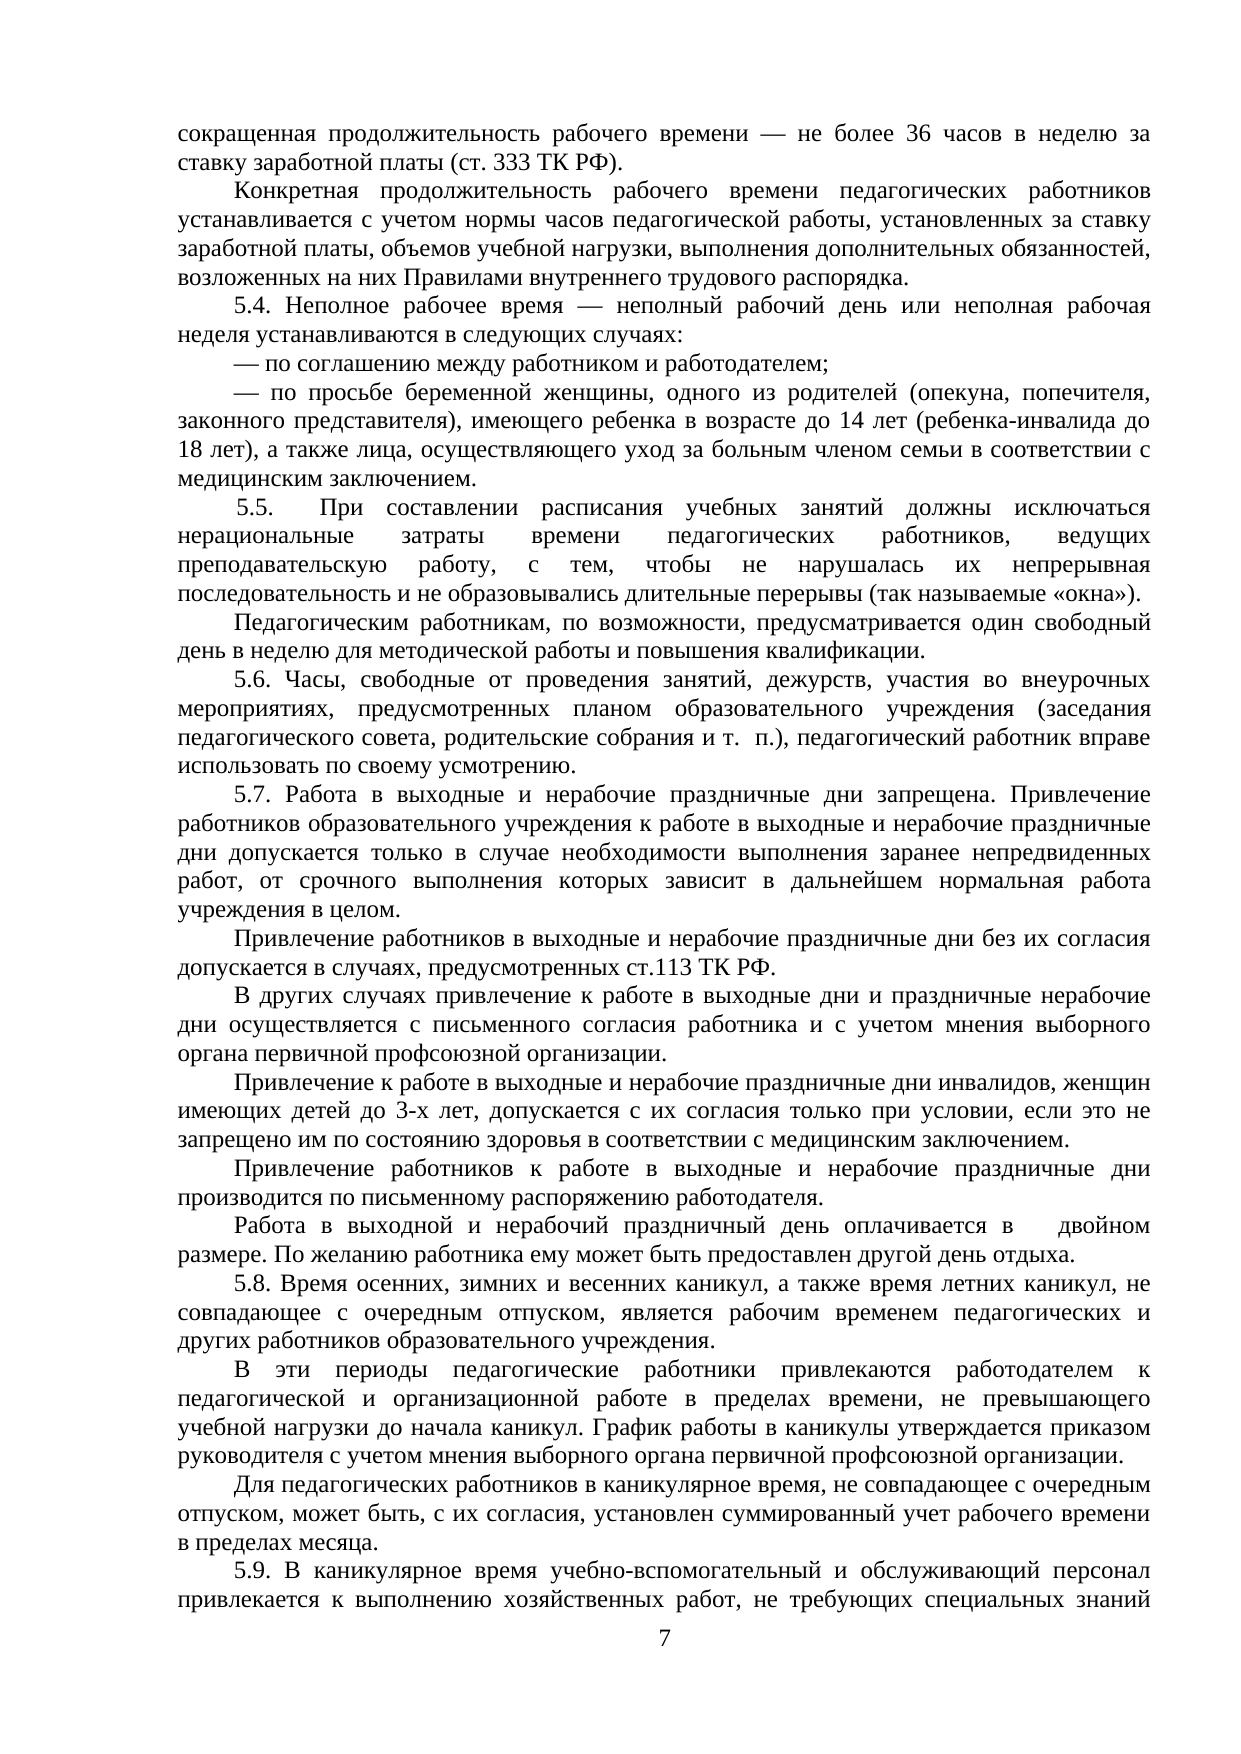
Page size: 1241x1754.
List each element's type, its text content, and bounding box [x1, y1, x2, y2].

text 5.4. Неполное рабочее время — неполный рабочий день или неполная рабочая неделя устанавливаются в следующих случаях: [177, 291, 1152, 348]
text Привлечение работников к работе в выходные и нерабочие праздничные дни производится по письменному распоряжению работодателя. [177, 1153, 1152, 1211]
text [177, 1556, 1152, 1613]
text В эти периоды педагогические работники привлекаются работодателем к педагогической и организационной работе в пределах времени, не превышающего учебной нагрузки до начала каникул. График работы в каникулы утверждается приказом руководителя с учетом мнения выборного органа первичной профсоюзной организации. [177, 1354, 1152, 1469]
text Педагогическим работникам, по возможности, предусматривается один свободный день в неделю для методической работы и повышения квалификации. [177, 607, 1152, 664]
text 5.7. Работа в выходные и нерабочие праздничные дни запрещена. Привлечение работников образовательного учреждения к работе в выходные и нерабочие праздничные дни допускается только в случае необходимости выполнения заранее непредвиденных работ, от срочного выполнения которых зависит в дальнейшем нормальная работа учреждения в целом. [177, 779, 1152, 923]
text 5.5. При составлении расписания учебных занятий должны исключаться нерациональные затраты времени педагогических работников, ведущих преподавательскую работу, с тем, чтобы не нарушалась их непрерывная последовательность и не образовывались длительные перерывы (так называемые «окна»). [177, 492, 1152, 607]
text — по просьбе беременной женщины, одного из родителей (опекуна, попечителя, законного представителя), имеющего ребенка в возрасте до 14 лет (ребенка-инвалида до 18 лет), а также лица, осуществляющего уход за больным членом семьи в соответствии с медицинским заключением. [177, 377, 1152, 492]
text Привлечение к работе в выходные и нерабочие праздничные дни инвалидов, женщин имеющих детей до 3-х лет, допускается с их согласия только при условии, если это не запрещено им по состоянию здоровья в соответствии с медицинским заключением. [177, 1067, 1152, 1153]
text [177, 118, 1152, 176]
text — по соглашению между работником и работодателем; [177, 348, 1152, 377]
text Конкретная продолжительность рабочего времени педагогических работников устанавливается с учетом нормы часов педагогической работы, установленных за ставку заработной платы, объемов учебной нагрузки, выполнения дополнительных обязанностей, возложенных на них Правилами внутреннего трудового распорядка. [177, 176, 1152, 291]
text 5.6. Часы, свободные от проведения занятий, дежурств, участия во внеурочных мероприятиях, предусмотренных планом образовательного учреждения (заседания педагогического совета, родительские собрания и т. п.), педагогический работник вправе использовать по своему усмотрению. [177, 664, 1152, 779]
text Привлечение работников в выходные и нерабочие праздничные дни без их согласия допускается в случаях, предусмотренных ст.113 ТК РФ. [177, 923, 1152, 981]
text Для педагогических работников в каникулярное время, не совпадающее с очередным отпуском, может быть, с их согласия, установлен суммированный учет рабочего времени в пределах месяца. [177, 1469, 1152, 1556]
text В других случаях привлечение к работе в выходные дни и праздничные нерабочие дни осуществляется с письменного согласия работника и с учетом мнения выборного органа первичной профсоюзной организации. [177, 981, 1152, 1067]
text Работа в выходной и нерабочий праздничный день оплачивается в двойном размере. По желанию работника ему может быть предоставлен другой день отдыха. [177, 1211, 1152, 1268]
text 5.8. Время осенних, зимних и весенних каникул, а также время летних каникул, не совпадающее с очередным отпуском, является рабочим временем педагогических и других работников образовательного учреждения. [177, 1268, 1152, 1354]
